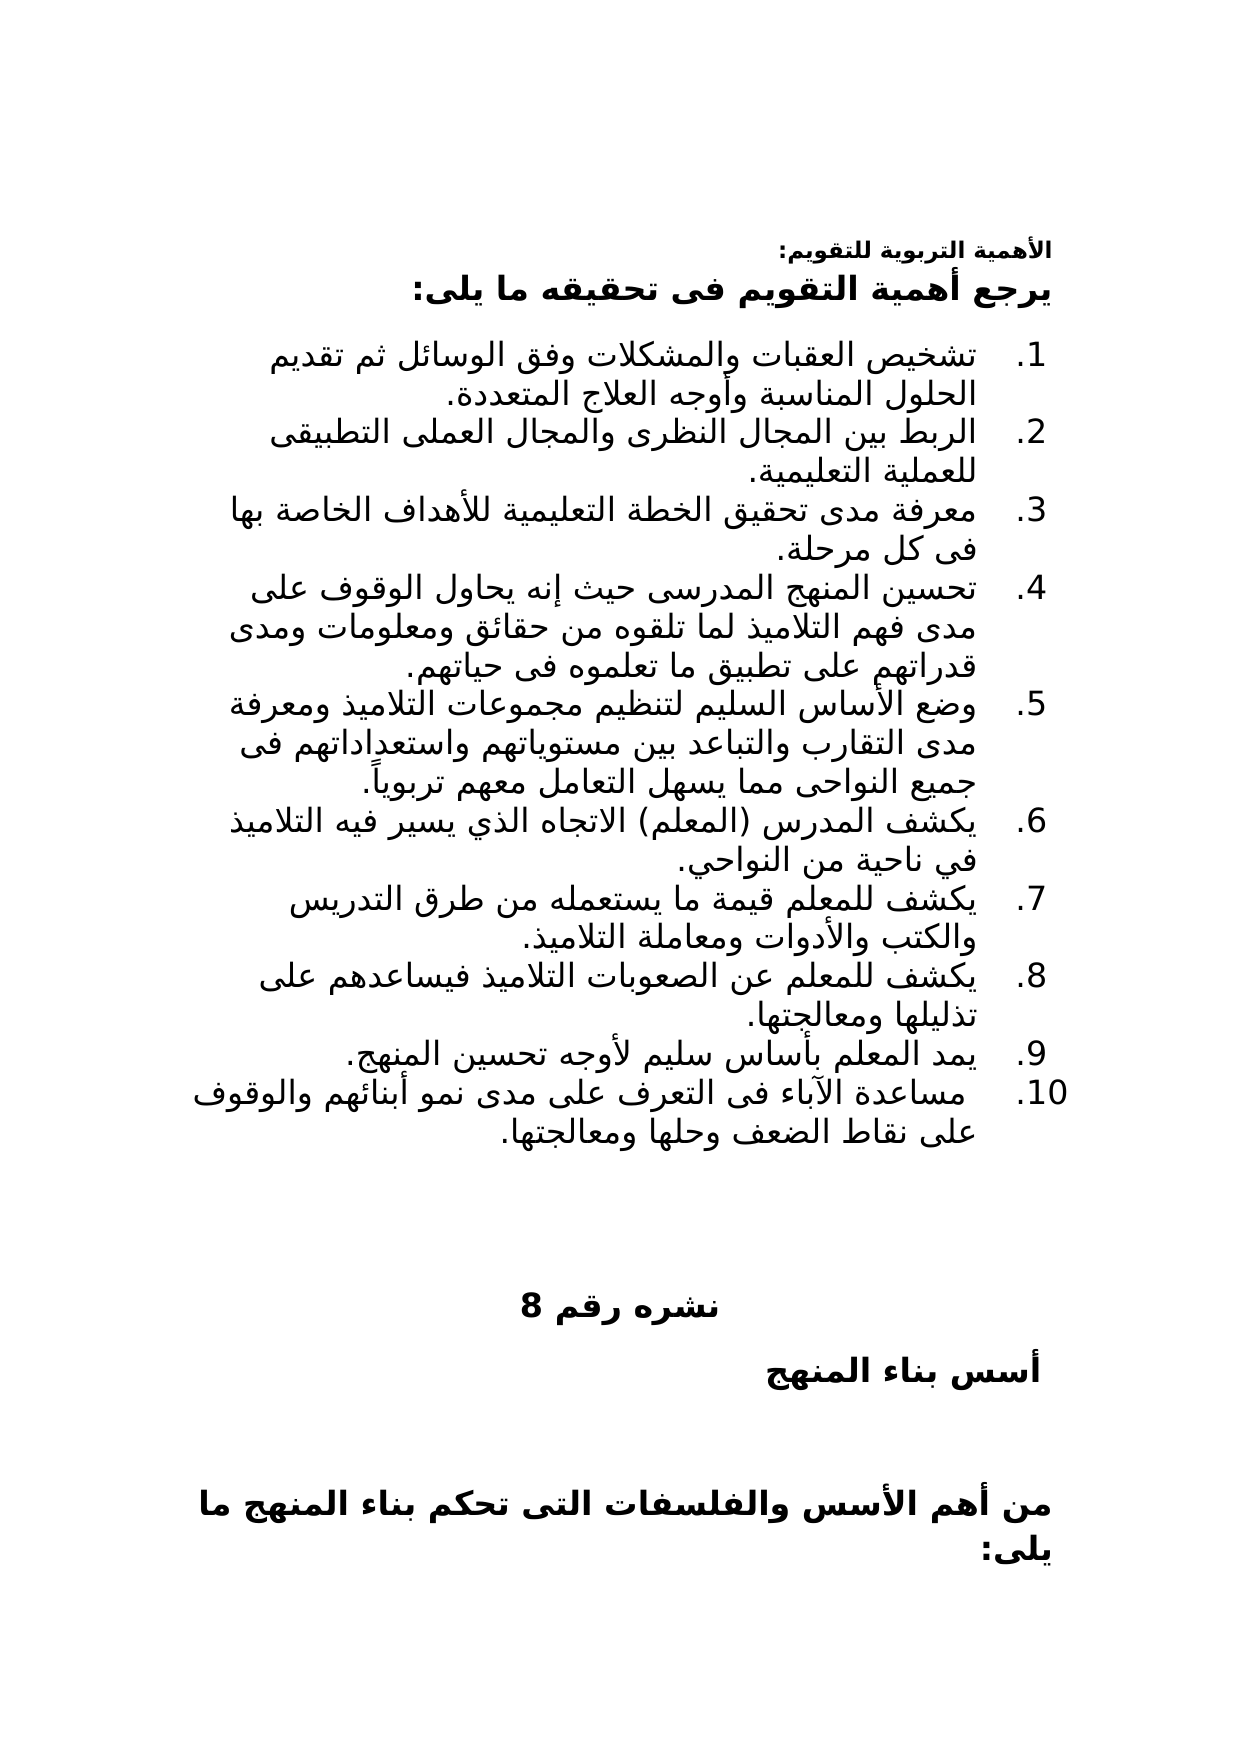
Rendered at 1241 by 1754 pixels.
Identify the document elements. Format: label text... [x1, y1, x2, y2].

list معرفة مدى تحقيق الخطة التعليمية للأهداف الخاصة بها فى كل مرحلة. [187, 491, 1015, 568]
list يمد المعلم بأساس سليم لأوجه تحسين المنهج. [187, 1034, 1015, 1073]
list وضع الأساس السليم لتنظيم مجموعات التلاميذ ومعرفة مدى التقارب والتباعد بين مستوياتهم واستعداداتهم فى جميع النواحى مما يسهل التعامل معهم تربوياً. [187, 685, 1015, 801]
text نشره رقم 8 [187, 1286, 1053, 1325]
list الربط بين المجال النظرى والمجال العملى التطبيقى للعملية التعليمية. [187, 413, 1015, 491]
list يكشف للمعلم قيمة ما يستعمله من طرق التدريس والكتب والأدوات ومعاملة التلاميذ. [187, 879, 1015, 957]
list يكشف المدرس (المعلم) الاتجاه الذي يسير فيه التلاميذ في ناحية من النواحي. [187, 801, 1015, 879]
list تحسين المنهج المدرسى حيث إنه يحاول الوقوف على مدى فهم التلاميذ لما تلقوه من حقائق ومعلومات ومدى قدراتهم على تطبيق ما تعلموه فى حياتهم. [187, 568, 1015, 685]
text أسس بناء المنهج [187, 1352, 1053, 1391]
text الأهمية التربوية للتقويم: يرجع أهمية التقويم فى تحقيقه ما يلى: [187, 150, 1053, 309]
text من أهم الأسس والفلسفات التى تحكم بناء المنهج ما يلى: [187, 1485, 1053, 1568]
list يكشف للمعلم عن الصعوبات التلاميذ فيساعدهم على تذليلها ومعالجتها. [187, 957, 1015, 1034]
list تشخيص العقبات والمشكلات وفق الوسائل ثم تقديم الحلول المناسبة وأوجه العلاج المتعددة. [187, 335, 1015, 413]
list مساعدة الآباء فى التعرف على مدى نمو أبنائهم والوقوف على نقاط الضعف وحلها ومعالجتها. [187, 1073, 1015, 1151]
